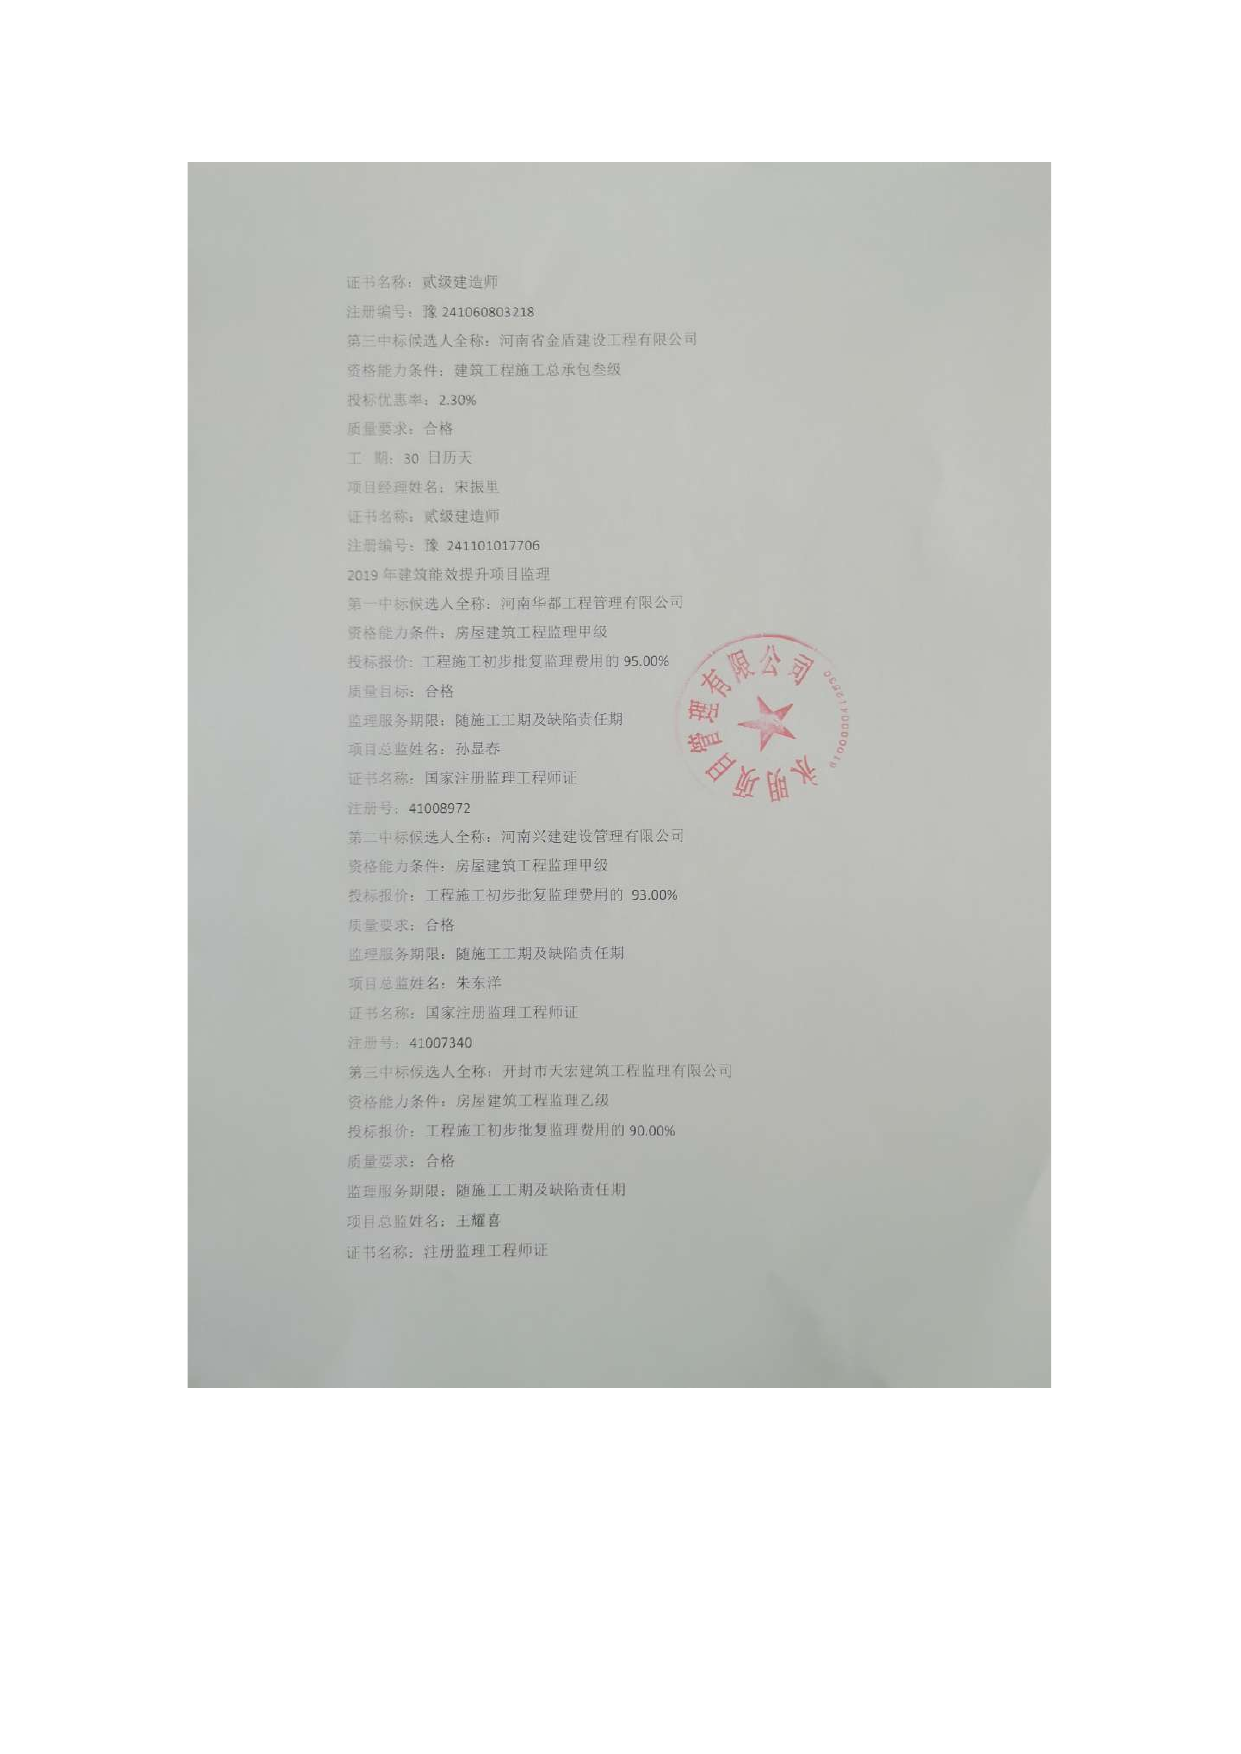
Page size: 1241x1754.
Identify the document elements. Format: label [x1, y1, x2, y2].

picture [187, 162, 1052, 1388]
